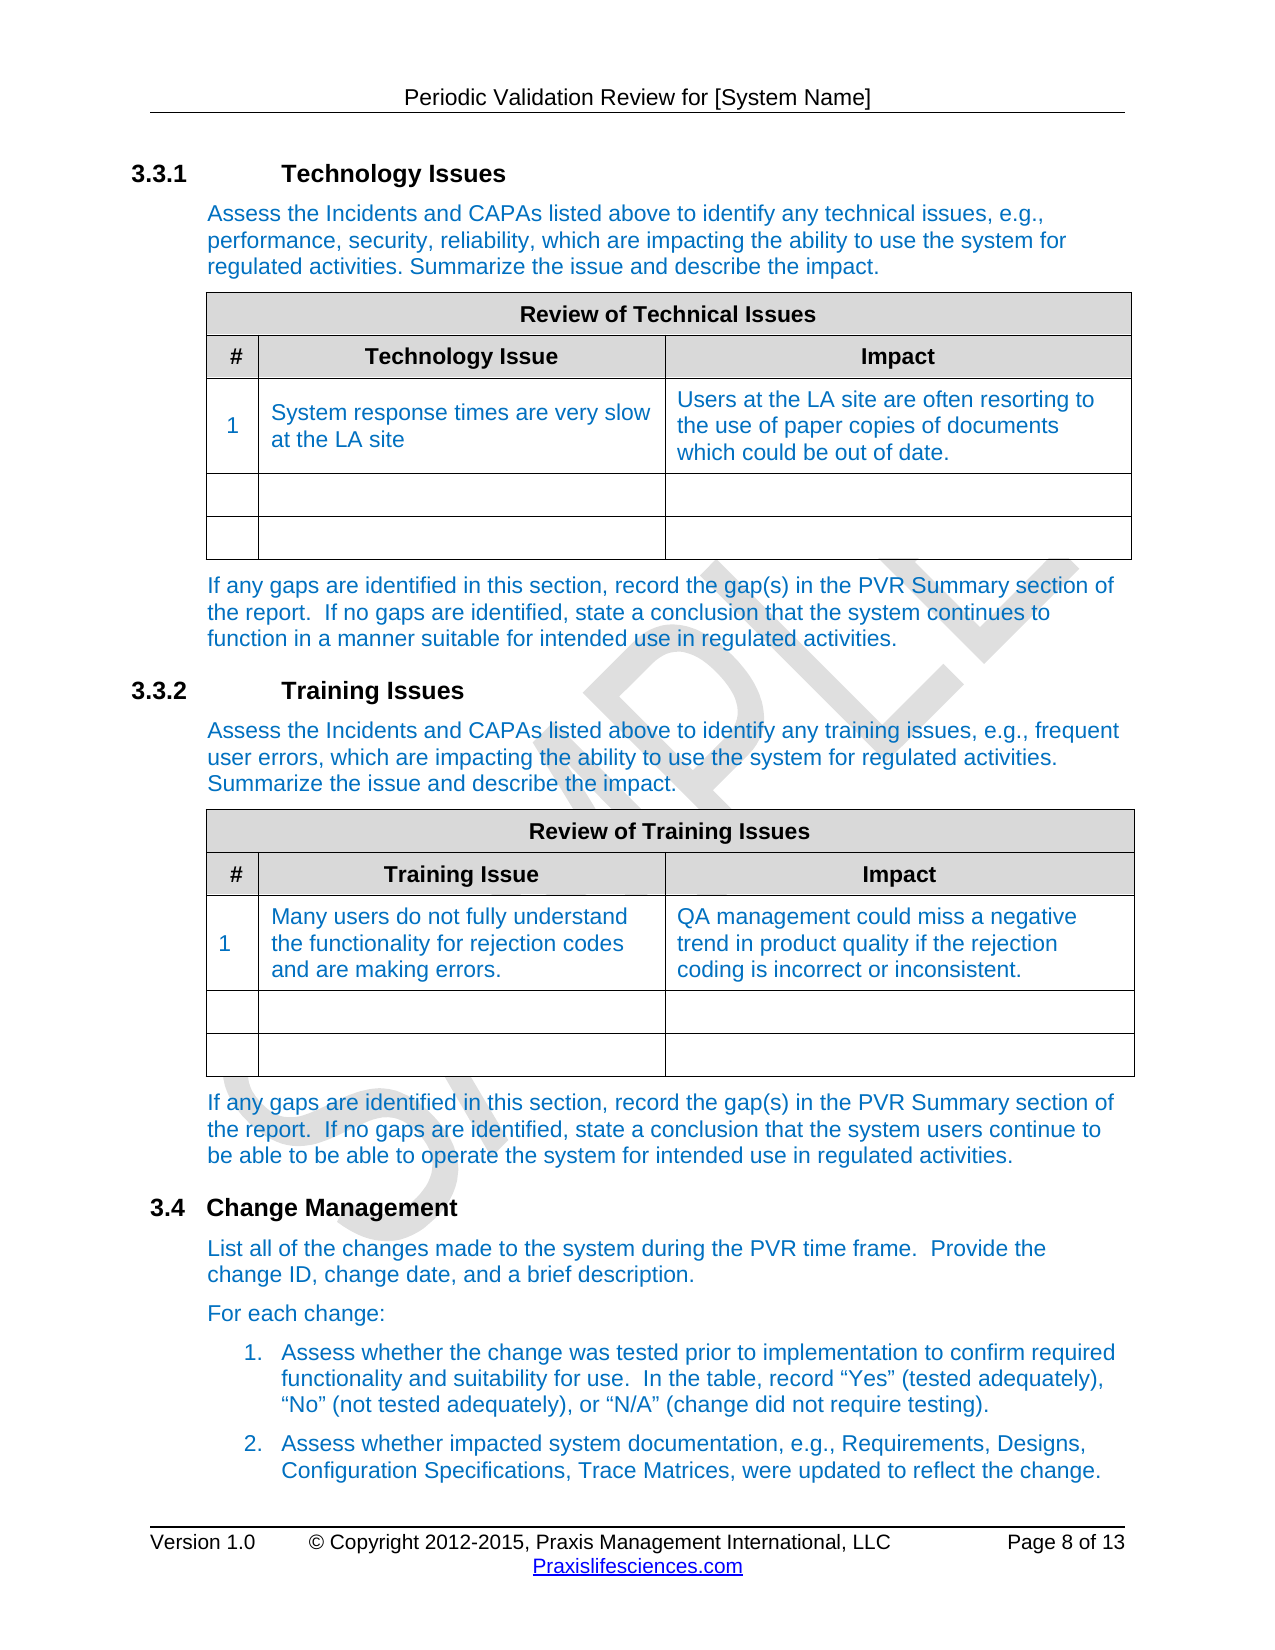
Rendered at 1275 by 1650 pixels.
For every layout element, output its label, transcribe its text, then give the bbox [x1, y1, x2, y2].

text If any gaps are identified in this section, record the gap(s) in the PVR Summary section of the report. If no gaps are identified, state a conclusion that the system users continue to be able to be able to operate the system for intended use in regulated activities. [207, 1089, 1125, 1168]
table_cell Training Issue [259, 853, 665, 894]
table_cell Technology Issue [259, 336, 665, 377]
table_cell [207, 517, 258, 558]
table_cell [666, 474, 1131, 516]
text List all of the changes made to the system during the PVR time frame. Provide the change ID, change date, and a brief description. [207, 1234, 1125, 1287]
table_cell Users at the LA site are often resorting to the use of paper copies of documents which could be out of date. [666, 379, 1131, 473]
table_cell 1 [207, 896, 258, 990]
table_cell # [207, 853, 258, 894]
table_cell Many users do not fully understand the functionality for rejection codes and are making errors. [259, 896, 665, 990]
table_cell [666, 1034, 1134, 1076]
table_cell [259, 517, 665, 558]
subtitle Technology Issues [131, 159, 1125, 188]
table_cell 1 [207, 379, 258, 473]
table_cell [259, 1034, 665, 1076]
subtitle Training Issues [131, 676, 1125, 705]
text For each change: [207, 1300, 1125, 1326]
table_cell [259, 474, 665, 516]
table_cell # [207, 336, 258, 377]
table_cell [207, 991, 258, 1033]
table_cell [207, 474, 258, 516]
text Assess the Incidents and CAPAs listed above to identify any technical issues, e.g., performance, security, reliability, which are impacting the ability to use the system for regulated activities. Summarize the issue and describe the impact. [207, 200, 1125, 279]
table_cell Impact [666, 853, 1134, 894]
table_cell [259, 991, 665, 1033]
table_header Review of Training Issues [207, 810, 1134, 852]
table_cell [666, 517, 1131, 558]
subtitle Change Management [150, 1193, 1125, 1222]
table_header Review of Technical Issues [207, 293, 1131, 334]
text Assess the Incidents and CAPAs listed above to identify any training issues, e.g., frequent user errors, which are impacting the ability to use the system for regulated activities. Summarize the issue and describe the impact. [207, 717, 1125, 796]
table_cell QA management could miss a negative trend in product quality if the rejection coding is incorrect or inconsistent. [666, 896, 1134, 990]
table_cell [207, 1034, 258, 1076]
table_cell [666, 991, 1134, 1033]
table_cell Impact [666, 336, 1131, 377]
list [244, 1430, 1125, 1483]
table_cell System response times are very slow at the LA site [259, 379, 665, 473]
text If any gaps are identified in this section, record the gap(s) in the PVR Summary section of the report. If no gaps are identified, state a conclusion that the system continues to function in a manner suitable for intended use in regulated activities. [207, 572, 1125, 651]
list Assess whether the change was tested prior to implementation to confirm required functionality and suitability for use. In the table, record “Yes” (tested adequately), “No” (not tested adequately), or “N/A” (change did not require testing). [244, 1339, 1125, 1418]
